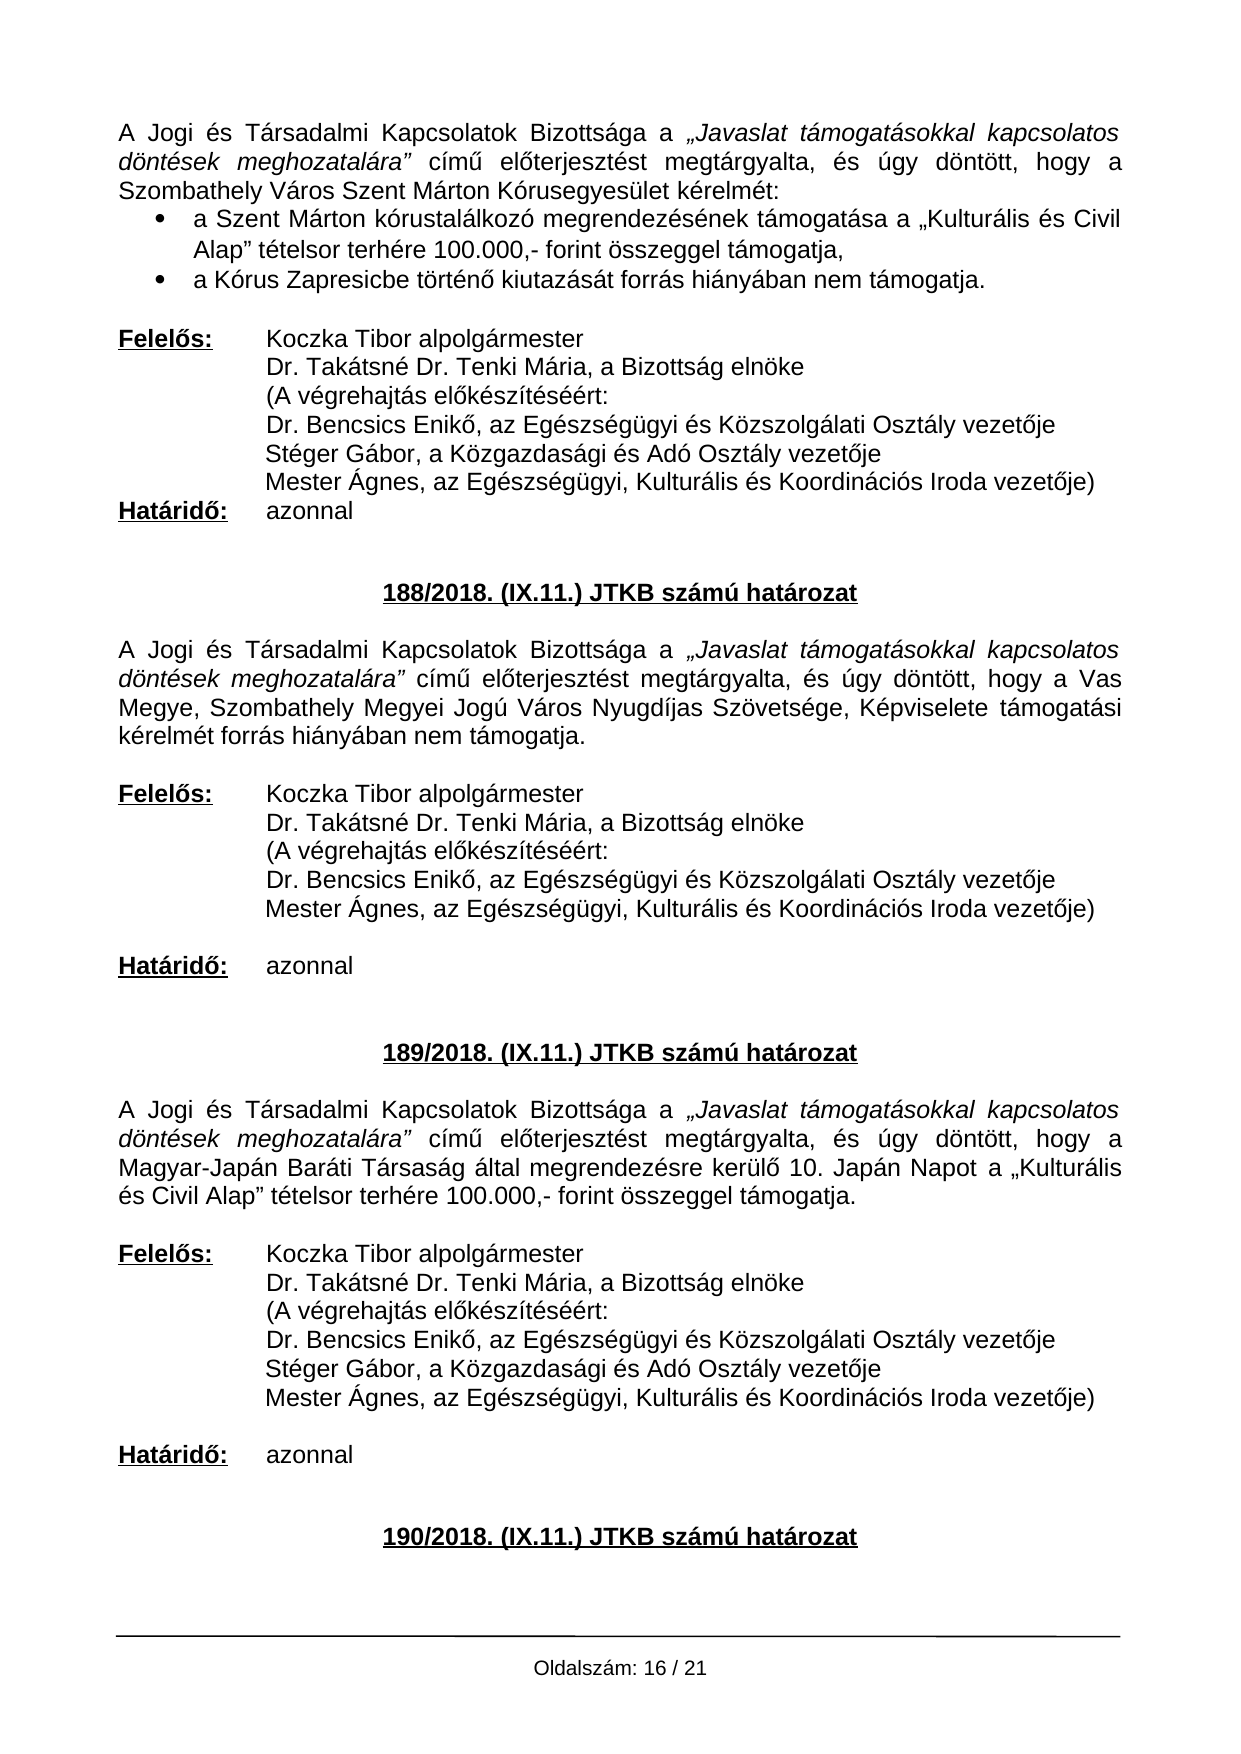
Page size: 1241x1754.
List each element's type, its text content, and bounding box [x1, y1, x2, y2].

text 190/2018. (IX.11.) JTKB számú határozat [118, 1522, 1122, 1550]
text (A végrehajtás előkészítéséért: [118, 381, 1167, 410]
text A Jogi és Társadalmi Kapcsolatok Bizottsága a „Javaslat támogatásokkal kapcsolatos döntések meghozatalára” című előterjesztést megtárgyalta, és úgy döntött, hogy a Vas Megye, Szombathely Megyei Jogú Város Nyugdíjas Szövetsége, Képviselete támogatási kérelmét forrás hiányában nem támogatja. [118, 635, 1122, 750]
text Felelős: Koczka Tibor alpolgármester [118, 779, 1167, 808]
text Mester Ágnes, az Egészségügyi, Kulturális és Koordinációs Iroda vezetője) [265, 1383, 1122, 1411]
text Dr. Bencsics Enikő, az Egészségügyi és Közszolgálati Osztály vezetője [118, 865, 1167, 894]
text Dr. Bencsics Enikő, az Egészségügyi és Közszolgálati Osztály vezetője [118, 1325, 1167, 1354]
text A Jogi és Társadalmi Kapcsolatok Bizottsága a „Javaslat támogatásokkal kapcsolatos döntések meghozatalára” című előterjesztést megtárgyalta, és úgy döntött, hogy a Magyar-Japán Baráti Társaság által megrendezésre kerülő 10. Japán Napot a „Kulturális és Civil Alap” tételsor terhére 100.000,- forint összeggel támogatja. [118, 1095, 1122, 1210]
list a Szent Márton kórustalálkozó megrendezésének támogatása a „Kulturális és Civil Alap” tételsor terhére 100.000,- forint összeggel támogatja, [156, 204, 1122, 263]
text Dr. Takátsné Dr. Tenki Mária, a Bizottság elnöke [192, 1268, 1167, 1296]
text Felelős: Koczka Tibor alpolgármester [118, 324, 1167, 352]
text Stéger Gábor, a Közgazdasági és Adó Osztály vezetője [265, 1354, 1122, 1383]
text Dr. Takátsné Dr. Tenki Mária, a Bizottság elnöke [192, 808, 1167, 836]
text Stéger Gábor, a Közgazdasági és Adó Osztály vezetője [265, 439, 1122, 467]
text Határidő: azonnal [118, 1440, 1122, 1469]
text Dr. Bencsics Enikő, az Egészségügyi és Közszolgálati Osztály vezetője [118, 410, 1167, 439]
text Mester Ágnes, az Egészségügyi, Kulturális és Koordinációs Iroda vezetője) [265, 467, 1122, 496]
text Mester Ágnes, az Egészségügyi, Kulturális és Koordinációs Iroda vezetője) [265, 894, 1122, 923]
text 189/2018. (IX.11.) JTKB számú határozat [118, 1038, 1122, 1066]
list a Kórus Zapresicbe történő kiutazását forrás hiányában nem támogatja. [156, 265, 1122, 293]
text (A végrehajtás előkészítéséért: [118, 1296, 1167, 1325]
text Felelős: Koczka Tibor alpolgármester [118, 1239, 1167, 1268]
text Határidő: azonnal [118, 951, 1122, 980]
text Dr. Takátsné Dr. Tenki Mária, a Bizottság elnöke [192, 352, 1167, 381]
text 188/2018. (IX.11.) JTKB számú határozat [118, 578, 1122, 606]
text A Jogi és Társadalmi Kapcsolatok Bizottsága a „Javaslat támogatásokkal kapcsolatos döntések meghozatalára” című előterjesztést megtárgyalta, és úgy döntött, hogy a Szombathely Város Szent Márton Kórusegyesület kérelmét: [118, 118, 1122, 204]
text Határidő: azonnal [118, 496, 1122, 525]
text (A végrehajtás előkészítéséért: [118, 836, 1167, 865]
